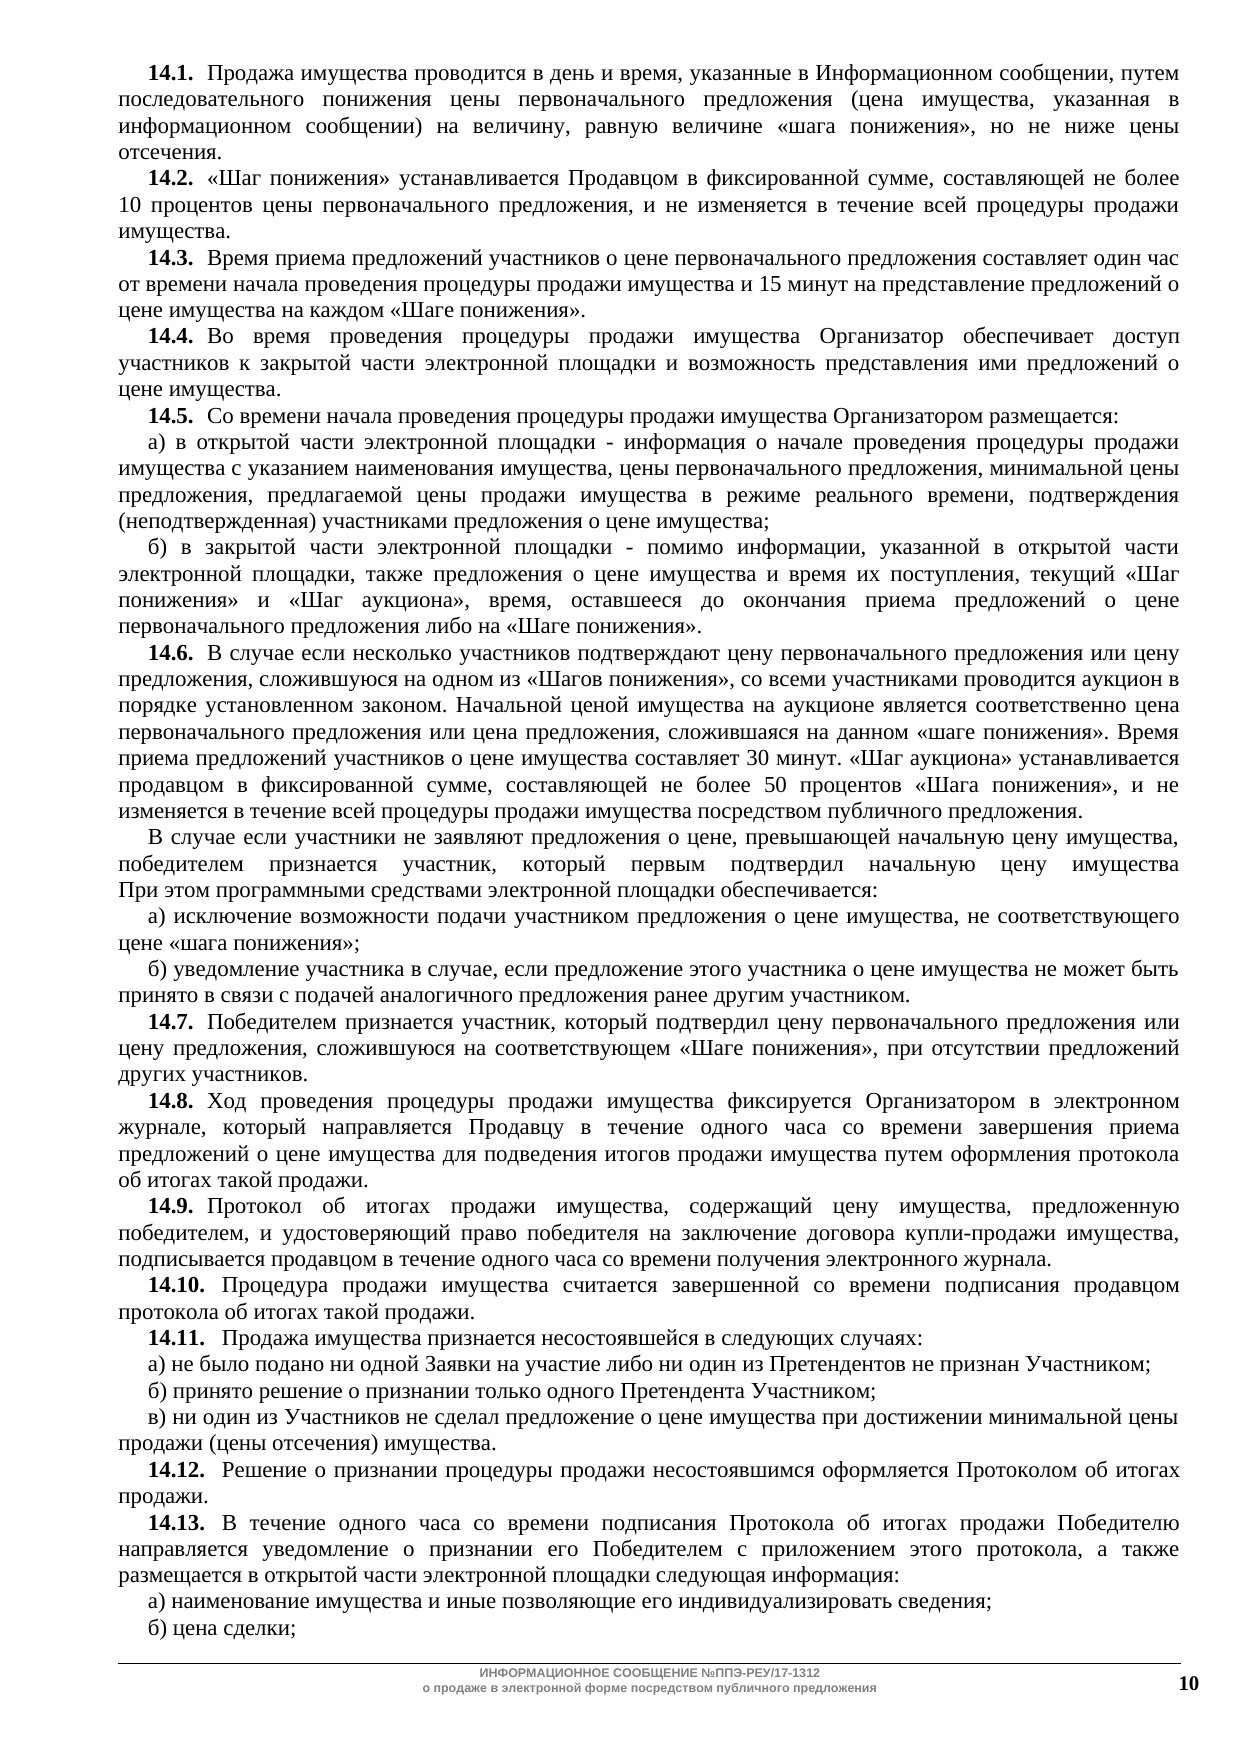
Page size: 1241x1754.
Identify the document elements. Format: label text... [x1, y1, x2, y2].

text а) в открытой части электронной площадки - информация о начале проведения процедуры продажи имущества с указанием наименования имущества, цены первоначального предложения, минимальной цены предложения, предлагаемой цены продажи имущества в режиме реального времени, подтверждения (неподтвержденная) участниками предложения о цене имущества; [118, 428, 1181, 533]
list Время приема предложений участников о цене первоначального предложения составляет один час от времени начала проведения процедуры продажи имущества и 15 минут на представление предложений о цене имущества на каждом «Шаге понижения». [118, 243, 1181, 323]
list «Шаг понижения» устанавливается Продавцом в фиксированной сумме, составляющей не более 10 процентов цены первоначального предложения, и не изменяется в течение всей процедуры продажи имущества. [118, 164, 1181, 243]
list Ход проведения процедуры продажи имущества фиксируется Организатором в электронном журнале, который направляется Продавцу в течение одного часа со времени завершения приема предложений о цене имущества для подведения итогов продажи имущества путем оформления протокола об итогах такой продажи. [118, 1087, 1181, 1192]
text б) цена сделки; [118, 1614, 1181, 1640]
text В случае если участники не заявляют предложения о цене, превышающей начальную цену имущества, победителем признается участник, который первым подтвердил начальную цену имущества При этом программными средствами электронной площадки обеспечивается: [118, 823, 1181, 902]
text а) исключение возможности подачи участником предложения о цене имущества, не соответствующего цене «шага понижения»; [118, 902, 1181, 955]
list Во время проведения процедуры продажи имущества Организатор обеспечивает доступ участников к закрытой части электронной площадки и возможность представления ими предложений о цене имущества. [118, 323, 1181, 402]
list Продажа имущества признается несостоявшейся в следующих случаях: [118, 1324, 1181, 1350]
text б) в закрытой части электронной площадки - помимо информации, указанной в открытой части электронной площадки, также предложения о цене имущества и время их поступления, текущий «Шаг понижения» и «Шаг аукциона», время, оставшееся до окончания приема предложений о цене первоначального предложения либо на «Шаге понижения». [118, 533, 1181, 639]
list В случае если несколько участников подтверждают цену первоначального предложения или цену предложения, сложившуюся на одном из «Шагов понижения», со всеми участниками проводится аукцион в порядке установленном законом. Начальной ценой имущества на аукционе является соответственно цена первоначального предложения или цена предложения, сложившаяся на данном «шаге понижения». Время приема предложений участников о цене имущества составляет 30 минут. «Шаг аукциона» устанавливается продавцом в фиксированной сумме, составляющей не более 50 процентов «Шага понижения», и не изменяется в течение всей процедуры продажи имущества посредством публичного предложения. [118, 639, 1181, 823]
text а) не было подано ни одной Заявки на участие либо ни один из Претендентов не признан Участником; [118, 1350, 1181, 1377]
list Со времени начала проведения процедуры продажи имущества Организатором размещается: [118, 402, 1181, 428]
list Процедура продажи имущества считается завершенной со времени подписания продавцом протокола об итогах такой продажи. [118, 1271, 1181, 1324]
text б) принято решение о признании только одного Претендента Участником; [118, 1377, 1181, 1403]
text б) уведомление участника в случае, если предложение этого участника о цене имущества не может быть принято в связи с подачей аналогичного предложения ранее другим участником. [118, 955, 1181, 1008]
text в) ни один из Участников не сделал предложение о цене имущества при достижении минимальной цены продажи (цены отсечения) имущества. [118, 1403, 1181, 1456]
list Победителем признается участник, который подтвердил цену первоначального предложения или цену предложения, сложившуюся на соответствующем «Шаге понижения», при отсутствии предложений других участников. [118, 1008, 1181, 1087]
list В течение одного часа со времени подписания Протокола об итогах продажи Победителю направляется уведомление о признании его Победителем с приложением этого протокола, а также размещается в открытой части электронной площадки следующая информация: [118, 1508, 1181, 1588]
text а) наименование имущества и иные позволяющие его индивидуализировать сведения; [118, 1588, 1181, 1614]
list Протокол об итогах продажи имущества, содержащий цену имущества, предложенную победителем, и удостоверяющий право победителя на заключение договора купли-продажи имущества, подписывается продавцом в течение одного часа со времени получения электронного журнала. [118, 1192, 1181, 1271]
list Решение о признании процедуры продажи несостоявшимся оформляется Протоколом об итогах продажи. [118, 1456, 1181, 1508]
list Продажа имущества проводится в день и время, указанные в Информационном сообщении, путем последовательного понижения цены первоначального предложения (цена имущества, указанная в информационном сообщении) на величину, равную величине «шага понижения», но не ниже цены отсечения. [118, 59, 1181, 164]
